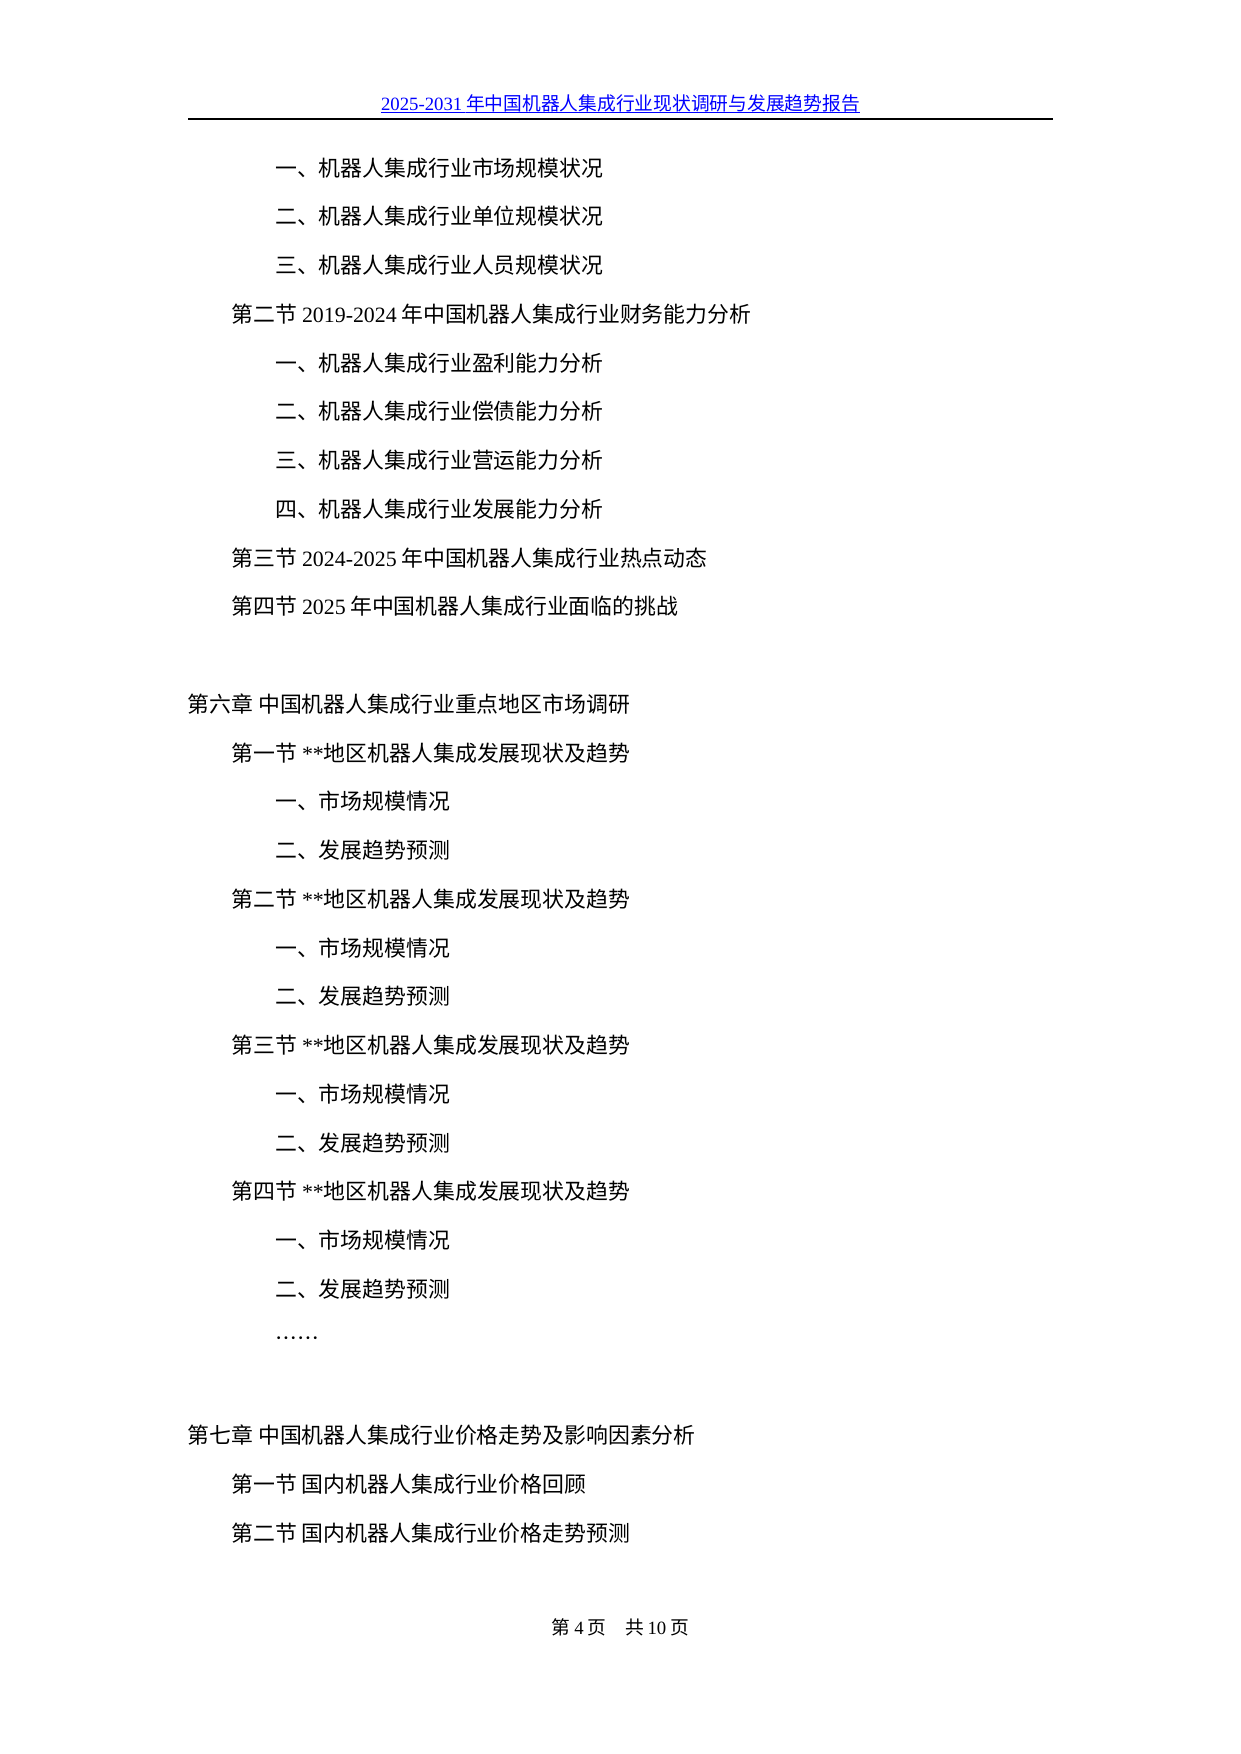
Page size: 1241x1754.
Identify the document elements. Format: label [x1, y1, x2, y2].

text [187, 150, 1053, 1548]
